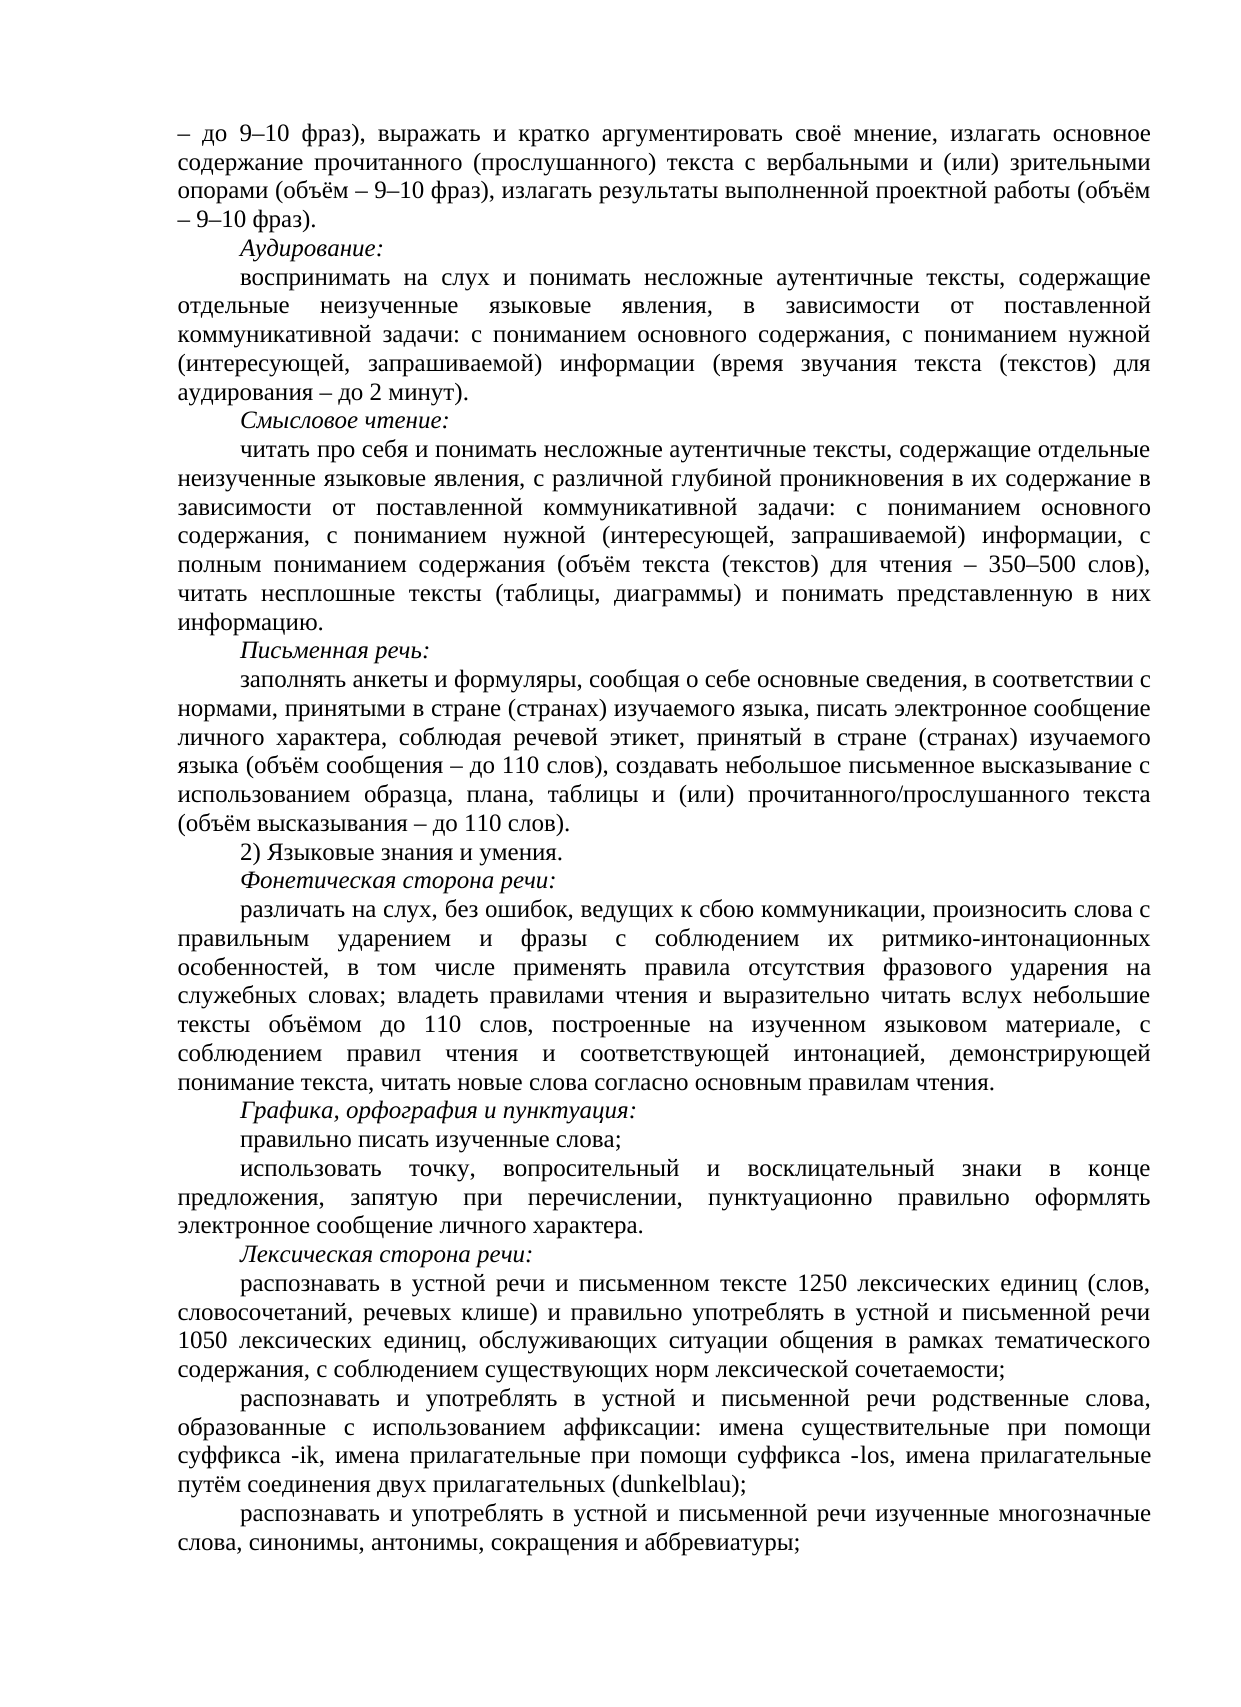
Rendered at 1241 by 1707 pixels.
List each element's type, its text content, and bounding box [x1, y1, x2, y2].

text воспринимать на слух и понимать несложные аутентичные тексты, содержащие отдельные неизученные языковые явления, в зависимости от поставленной коммуникативной задачи: с пониманием основного содержания, с пониманием нужной (интересующей, запрашиваемой) информации (время звучания текста (текстов) для аудирования – до 2 минут). [177, 262, 1152, 406]
text распознавать и употреблять в устной и письменной речи изученные многозначные слова, синонимы, антонимы, сокращения и аббревиатуры; [177, 1498, 1152, 1556]
text заполнять анкеты и формуляры, сообщая о себе основные сведения, в соответствии с нормами, принятыми в стране (странах) изучаемого языка, писать электронное сообщение личного характера, соблюдая речевой этикет, принятый в стране (странах) изучаемого языка (объём сообщения – до 110 слов), создавать небольшое письменное высказывание с использованием образца, плана, таблицы и (или) прочитанного/прослушанного текста (объём высказывания – до 110 слов). [177, 664, 1152, 837]
text правильно писать изученные слова; [177, 1124, 1152, 1153]
text читать про себя и понимать несложные аутентичные тексты, содержащие отдельные неизученные языковые явления, с различной глубиной проникновения в их содержание в зависимости от поставленной коммуникативной задачи: с пониманием основного содержания, с пониманием нужной (интересующей, запрашиваемой) информации, с полным пониманием содержания (объём текста (текстов) для чтения – 350–500 слов), читать несплошные тексты (таблицы, диаграммы) и понимать представленную в них информацию. [177, 434, 1152, 636]
text Лексическая сторона речи: [177, 1239, 1152, 1268]
text распознавать и употреблять в устной и письменной речи родственные слова, образованные с использованием аффиксации: имена существительные при помощи суффикса -ik, имена прилагательные при помощи суффикса -los, имена прилагательные путём соединения двух прилагательных (dunkelblau); [177, 1383, 1152, 1498]
text 2) Языковые знания и умения. [177, 837, 1152, 866]
text использовать точку, вопросительный и восклицательный знаки в конце предложения, запятую при перечислении, пунктуационно правильно оформлять электронное сообщение личного характера. [177, 1153, 1152, 1239]
text Аудирование: [177, 233, 1152, 262]
text различать на слух, без ошибок, ведущих к сбою коммуникации, произносить слова с правильным ударением и фразы с соблюдением их ритмико-интонационных особенностей, в том числе применять правила отсутствия фразового ударения на служебных словах; владеть правилами чтения и выразительно читать вслух небольшие тексты объёмом до 110 слов, построенные на изученном языковом материале, с соблюдением правил чтения и соответствующей интонацией, демонстрирующей понимание текста, читать новые слова согласно основным правилам чтения. [177, 894, 1152, 1096]
text Письменная речь: [177, 636, 1152, 664]
text Фонетическая сторона речи: [177, 866, 1152, 894]
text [177, 118, 1152, 233]
text Смысловое чтение: [177, 406, 1152, 434]
text распознавать в устной речи и письменном тексте 1250 лексических единиц (слов, словосочетаний, речевых клише) и правильно употреблять в устной и письменной речи 1050 лексических единиц, обслуживающих ситуации общения в рамках тематического содержания, с соблюдением существующих норм лексической сочетаемости; [177, 1268, 1152, 1383]
text Графика, орфография и пунктуация: [177, 1096, 1152, 1124]
